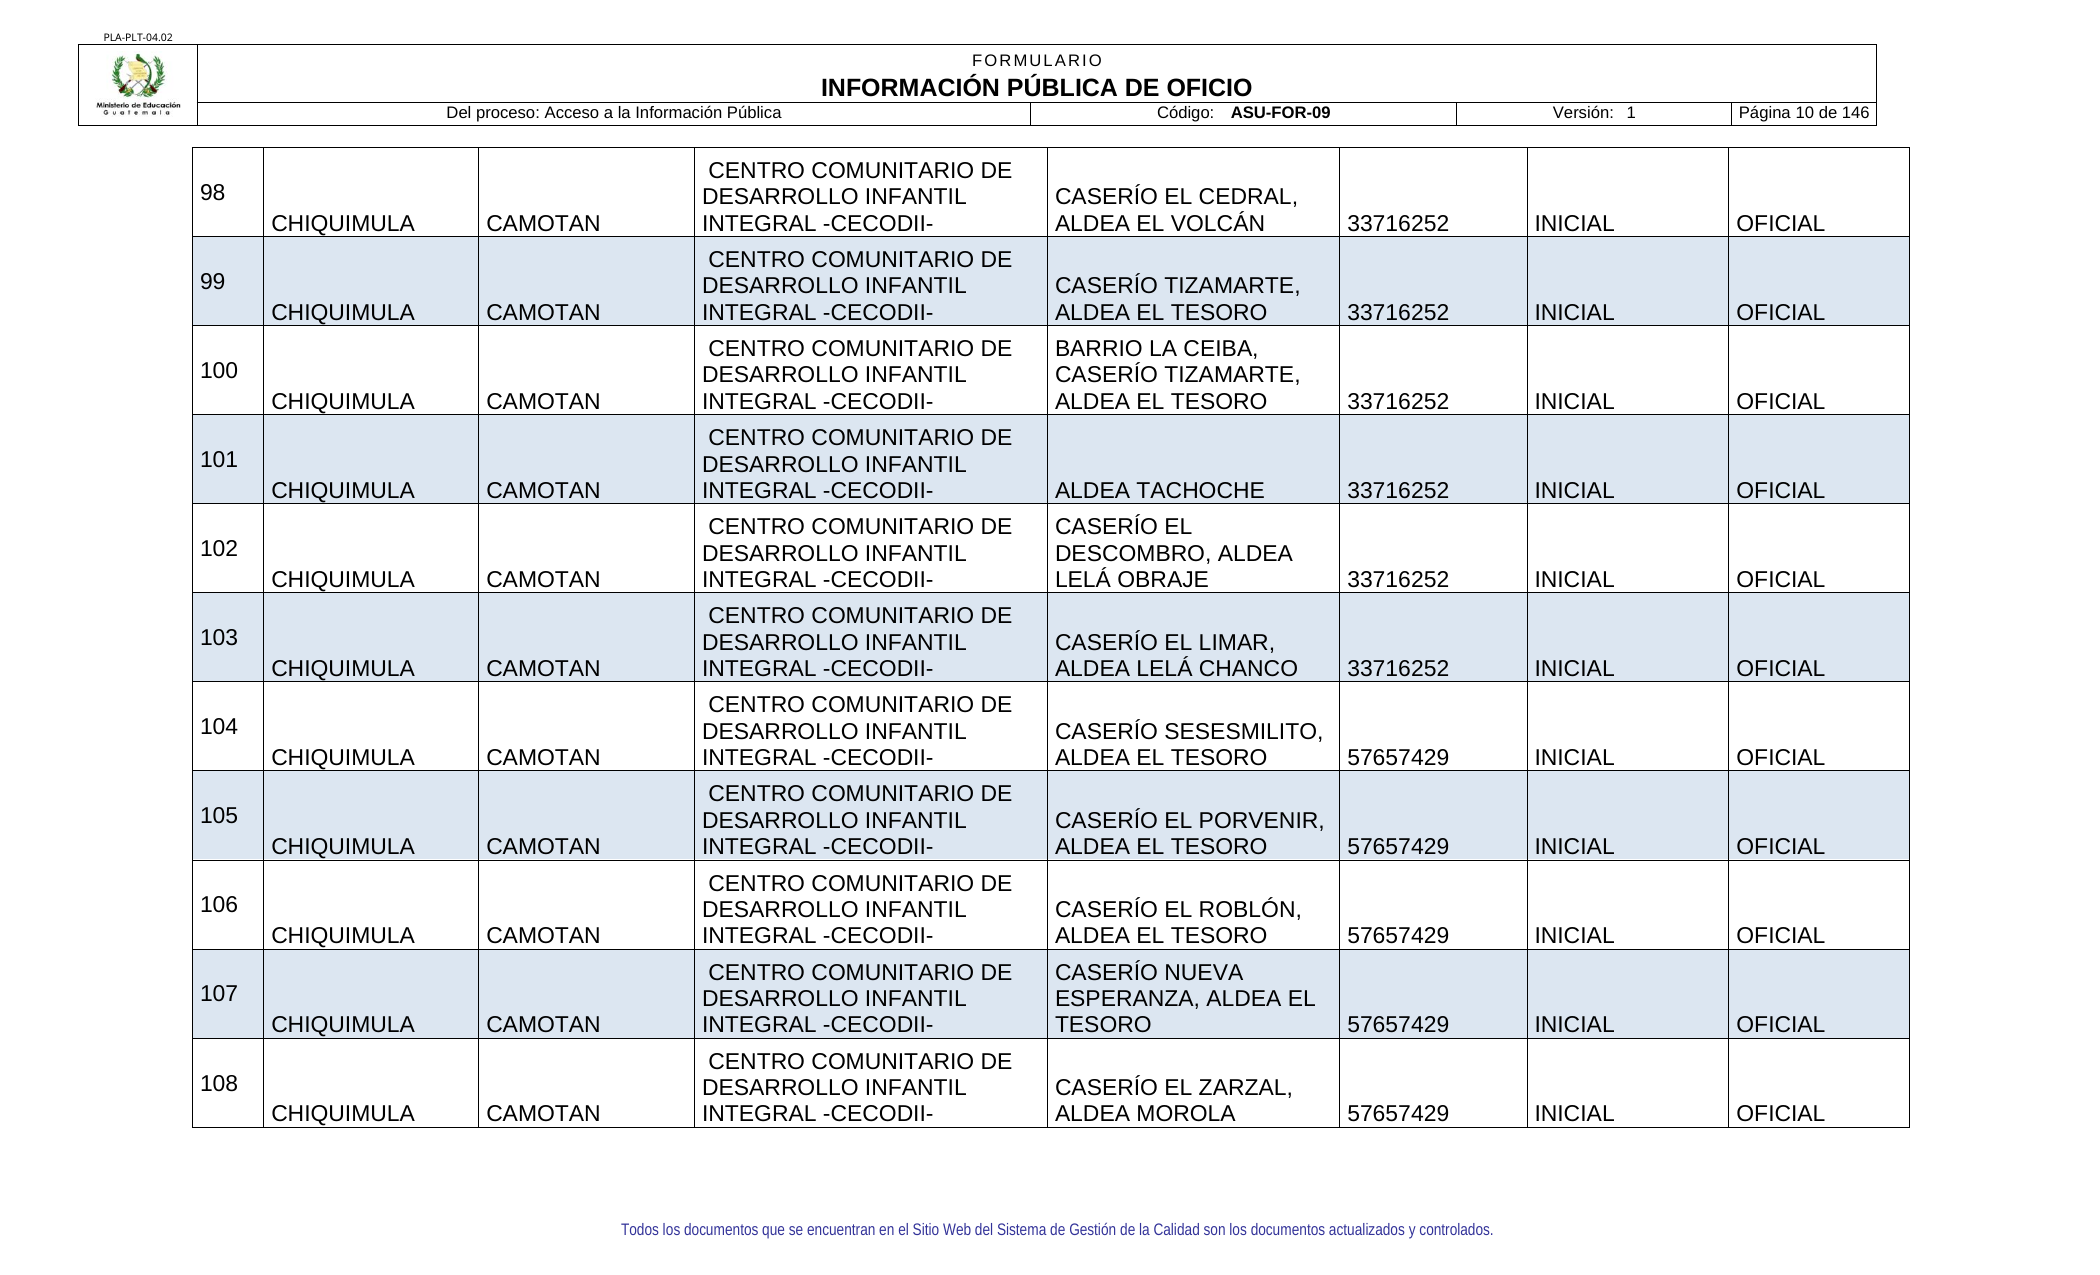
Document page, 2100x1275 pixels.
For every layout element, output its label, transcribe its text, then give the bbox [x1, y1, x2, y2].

table_cell CHIQUIMULA [264, 504, 478, 592]
table_cell OFICIAL [1729, 148, 1909, 236]
table_cell CAMOTAN [479, 148, 694, 236]
table_cell 98 [193, 148, 263, 236]
table_cell CHIQUIMULA [264, 415, 478, 503]
table_cell INICIAL [1528, 593, 1728, 681]
table_cell CASERÍO EL PORVENIR, ALDEA EL TESORO [1048, 771, 1339, 859]
table_cell CASERÍO EL ROBLÓN, ALDEA EL TESORO [1048, 861, 1339, 948]
table_cell CENTRO COMUNITARIO DE DESARROLLO INFANTIL INTEGRAL -CECODII- [695, 415, 1047, 503]
table_cell 102 [193, 504, 263, 592]
table_cell CAMOTAN [479, 415, 694, 503]
table_cell 33716252 [1340, 237, 1527, 325]
table_cell 100 [193, 326, 263, 414]
table_cell INICIAL [1528, 415, 1728, 503]
table_cell CAMOTAN [479, 1039, 694, 1127]
table_cell 99 [193, 237, 263, 325]
table_cell CENTRO COMUNITARIO DE DESARROLLO INFANTIL INTEGRAL -CECODII- [695, 148, 1047, 236]
table_cell CAMOTAN [479, 682, 694, 770]
table_cell OFICIAL [1729, 950, 1909, 1038]
table_cell 57657429 [1340, 771, 1527, 859]
table_cell CASERÍO SESESMILITO, ALDEA EL TESORO [1048, 682, 1339, 770]
table_cell INICIAL [1528, 148, 1728, 236]
table_cell 57657429 [1340, 950, 1527, 1038]
table_cell CENTRO COMUNITARIO DE DESARROLLO INFANTIL INTEGRAL -CECODII- [695, 504, 1047, 592]
table_cell OFICIAL [1729, 861, 1909, 948]
table_cell CAMOTAN [479, 237, 694, 325]
table_cell INICIAL [1528, 682, 1728, 770]
table_cell CENTRO COMUNITARIO DE DESARROLLO INFANTIL INTEGRAL -CECODII- [695, 861, 1047, 948]
table_cell CHIQUIMULA [264, 682, 478, 770]
table_cell ALDEA TACHOCHE [1048, 415, 1339, 503]
table_cell 33716252 [1340, 593, 1527, 681]
table_cell CASERÍO NUEVA ESPERANZA, ALDEA EL TESORO [1048, 950, 1339, 1038]
table_cell CENTRO COMUNITARIO DE DESARROLLO INFANTIL INTEGRAL -CECODII- [695, 771, 1047, 859]
table_cell CAMOTAN [479, 950, 694, 1038]
table_cell CENTRO COMUNITARIO DE DESARROLLO INFANTIL INTEGRAL -CECODII- [695, 950, 1047, 1038]
table_cell CAMOTAN [479, 326, 694, 414]
table_cell CENTRO COMUNITARIO DE DESARROLLO INFANTIL INTEGRAL -CECODII- [695, 1039, 1047, 1127]
table_cell CAMOTAN [479, 771, 694, 859]
table_cell 33716252 [1340, 148, 1527, 236]
table_cell CASERÍO EL DESCOMBRO, ALDEA LELÁ OBRAJE [1048, 504, 1339, 592]
table_cell CHIQUIMULA [264, 593, 478, 681]
table_cell CHIQUIMULA [264, 148, 478, 236]
table_cell 33716252 [1340, 504, 1527, 592]
table_cell CAMOTAN [479, 593, 694, 681]
table_cell OFICIAL [1729, 682, 1909, 770]
table_cell 108 [193, 1039, 263, 1127]
table_cell 33716252 [1340, 415, 1527, 503]
table_cell CHIQUIMULA [264, 1039, 478, 1127]
table_cell INICIAL [1528, 950, 1728, 1038]
table_cell CENTRO COMUNITARIO DE DESARROLLO INFANTIL INTEGRAL -CECODII- [695, 682, 1047, 770]
table_cell CASERÍO TIZAMARTE, ALDEA EL TESORO [1048, 237, 1339, 325]
table_cell OFICIAL [1729, 771, 1909, 859]
table_cell INICIAL [1528, 237, 1728, 325]
table_cell OFICIAL [1729, 237, 1909, 325]
table_cell CASERÍO EL ZARZAL, ALDEA MOROLA [1048, 1039, 1339, 1127]
table_cell OFICIAL [1729, 593, 1909, 681]
table_cell 101 [193, 415, 263, 503]
table_cell CENTRO COMUNITARIO DE DESARROLLO INFANTIL INTEGRAL -CECODII- [695, 237, 1047, 325]
table_cell OFICIAL [1729, 504, 1909, 592]
table_cell INICIAL [1528, 771, 1728, 859]
table_cell 57657429 [1340, 1039, 1527, 1127]
table_cell CAMOTAN [479, 504, 694, 592]
table_cell CHIQUIMULA [264, 950, 478, 1038]
table_cell CHIQUIMULA [264, 771, 478, 859]
table_cell CAMOTAN [479, 861, 694, 948]
table_cell INICIAL [1528, 1039, 1728, 1127]
table_cell CHIQUIMULA [264, 326, 478, 414]
table_cell CASERÍO EL LIMAR, ALDEA LELÁ CHANCO [1048, 593, 1339, 681]
table_cell 104 [193, 682, 263, 770]
table_cell BARRIO LA CEIBA, CASERÍO TIZAMARTE, ALDEA EL TESORO [1048, 326, 1339, 414]
table_cell CHIQUIMULA [264, 861, 478, 948]
table_cell 106 [193, 861, 263, 948]
table_cell 103 [193, 593, 263, 681]
table_cell OFICIAL [1729, 1039, 1909, 1127]
table_cell 57657429 [1340, 861, 1527, 948]
table_cell CENTRO COMUNITARIO DE DESARROLLO INFANTIL INTEGRAL -CECODII- [695, 326, 1047, 414]
table_cell 105 [193, 771, 263, 859]
table_cell INICIAL [1528, 504, 1728, 592]
picture [95, 51, 181, 117]
table_cell 33716252 [1340, 326, 1527, 414]
table_cell CASERÍO EL CEDRAL, ALDEA EL VOLCÁN [1048, 148, 1339, 236]
table_cell CENTRO COMUNITARIO DE DESARROLLO INFANTIL INTEGRAL -CECODII- [695, 593, 1047, 681]
table_cell 107 [193, 950, 263, 1038]
table_cell INICIAL [1528, 326, 1728, 414]
table_cell INICIAL [1528, 861, 1728, 948]
table_cell OFICIAL [1729, 326, 1909, 414]
table_cell OFICIAL [1729, 415, 1909, 503]
table_cell CHIQUIMULA [264, 237, 478, 325]
table_cell 57657429 [1340, 682, 1527, 770]
